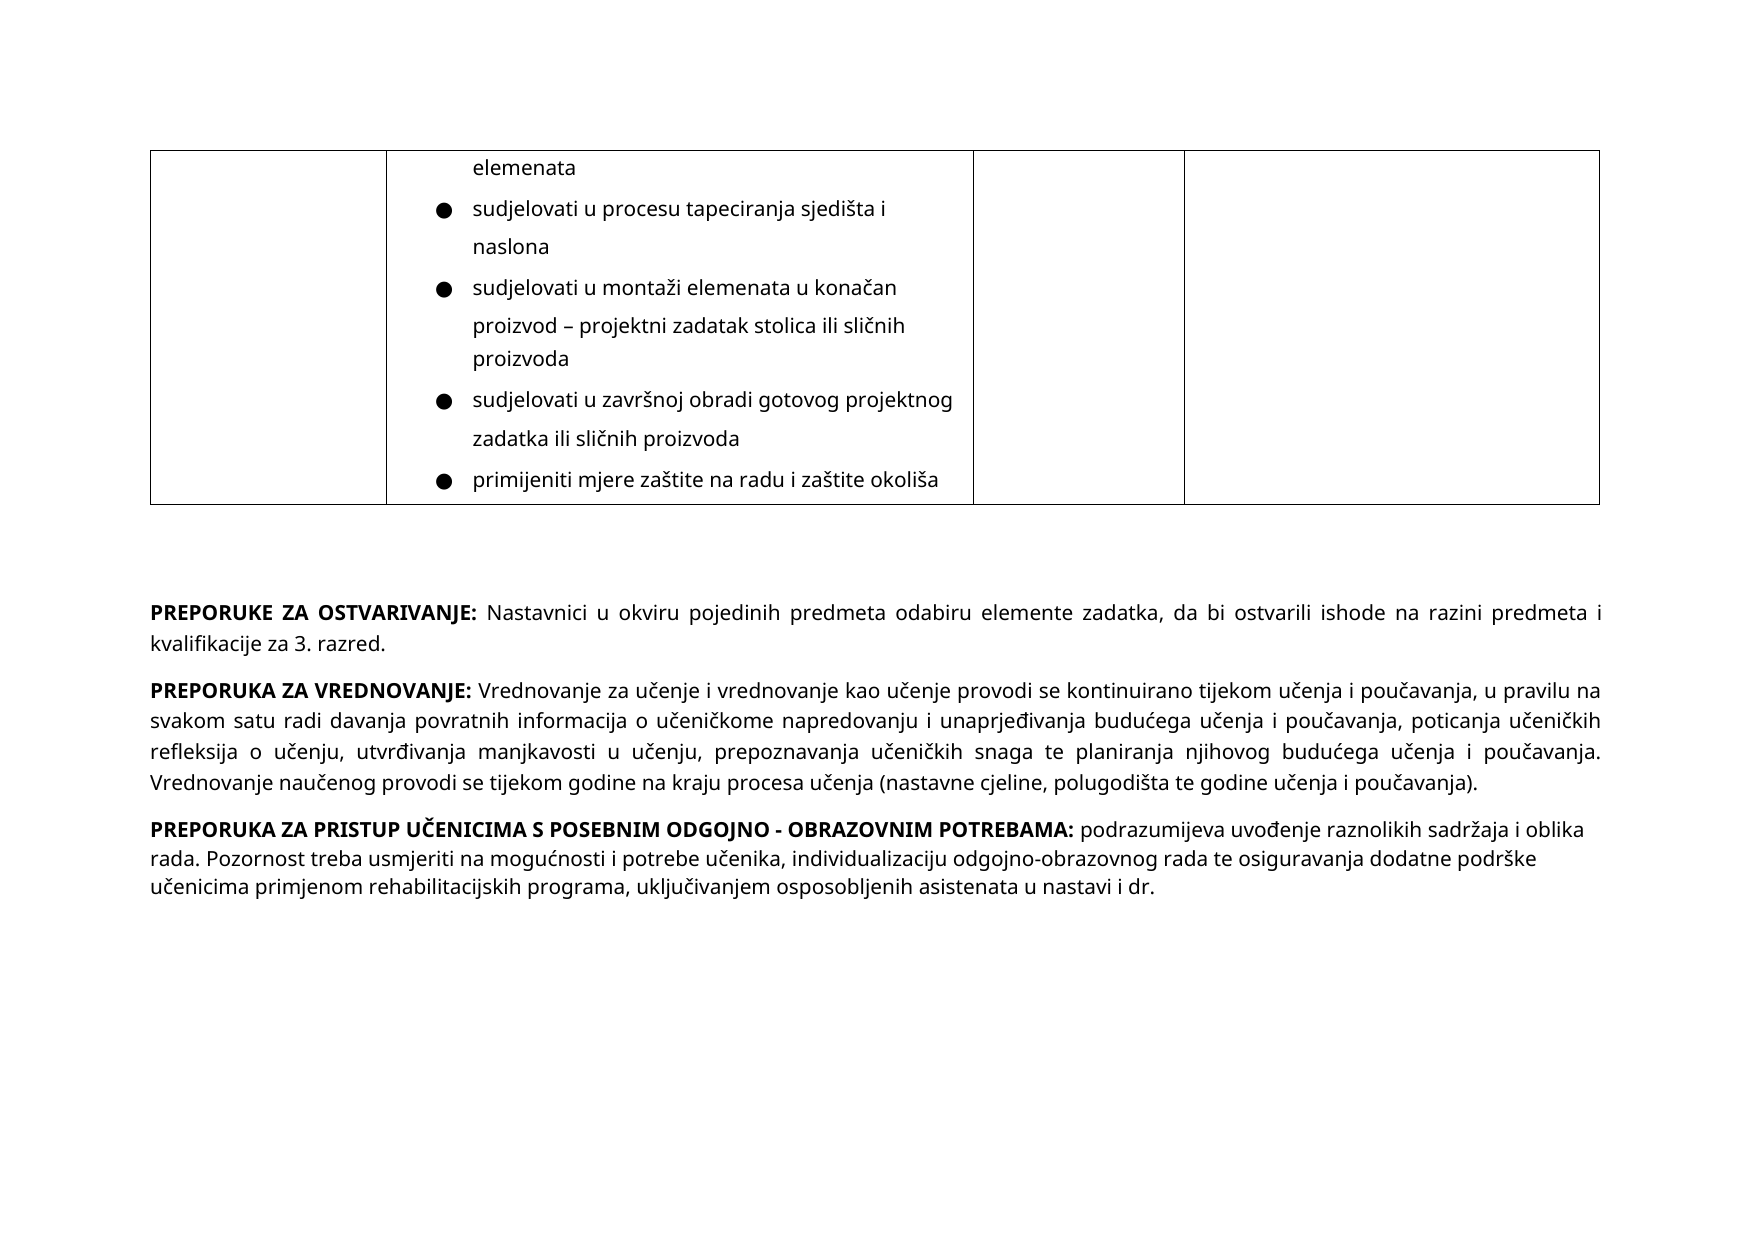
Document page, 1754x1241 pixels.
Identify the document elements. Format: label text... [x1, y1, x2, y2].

text PREPORUKA ZA PRISTUP UČENICIMA S POSEBNIM ODGOJNO - OBRAZOVNIM POTREBAMA: podrazumijeva uvođenje raznolikih sadržaja i oblika rada. Pozornost treba usmjeriti na mogućnosti i potrebe učenika, individualizaciju odgojno-obrazovnog rada te osiguravanja dodatne podrške učenicima primjenom rehabilitacijskih programa, uključivanjem osposobljenih asistenata u nastavi i dr. [150, 815, 1604, 901]
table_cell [151, 151, 386, 504]
table_cell [1185, 151, 1599, 504]
table_cell [974, 151, 1184, 504]
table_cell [387, 151, 973, 504]
text PREPORUKE ZA OSTVARIVANJE: Nastavnici u okviru pojedinih predmeta odabiru elemente zadatka, da bi ostvarili ishode na razini predmeta i kvalifikacije za 3. razred. [150, 598, 1604, 657]
text PREPORUKA ZA VREDNOVANJE: Vrednovanje za učenje i vrednovanje kao učenje provodi se kontinuirano tijekom učenja i poučavanja, u pravilu na svakom satu radi davanja povratnih informacija o učeničkome napredovanju i unaprjeđivanja budućega učenja i poučavanja, poticanja učeničkih refleksija o učenju, utvrđivanja manjkavosti u učenju, prepoznavanja učeničkih snaga te planiranja njihovog budućega učenja i poučavanja. Vrednovanje naučenog provodi se tijekom godine na kraju procesa učenja (nastavne cjeline, polugodišta te godine učenja i poučavanja). [150, 676, 1604, 796]
